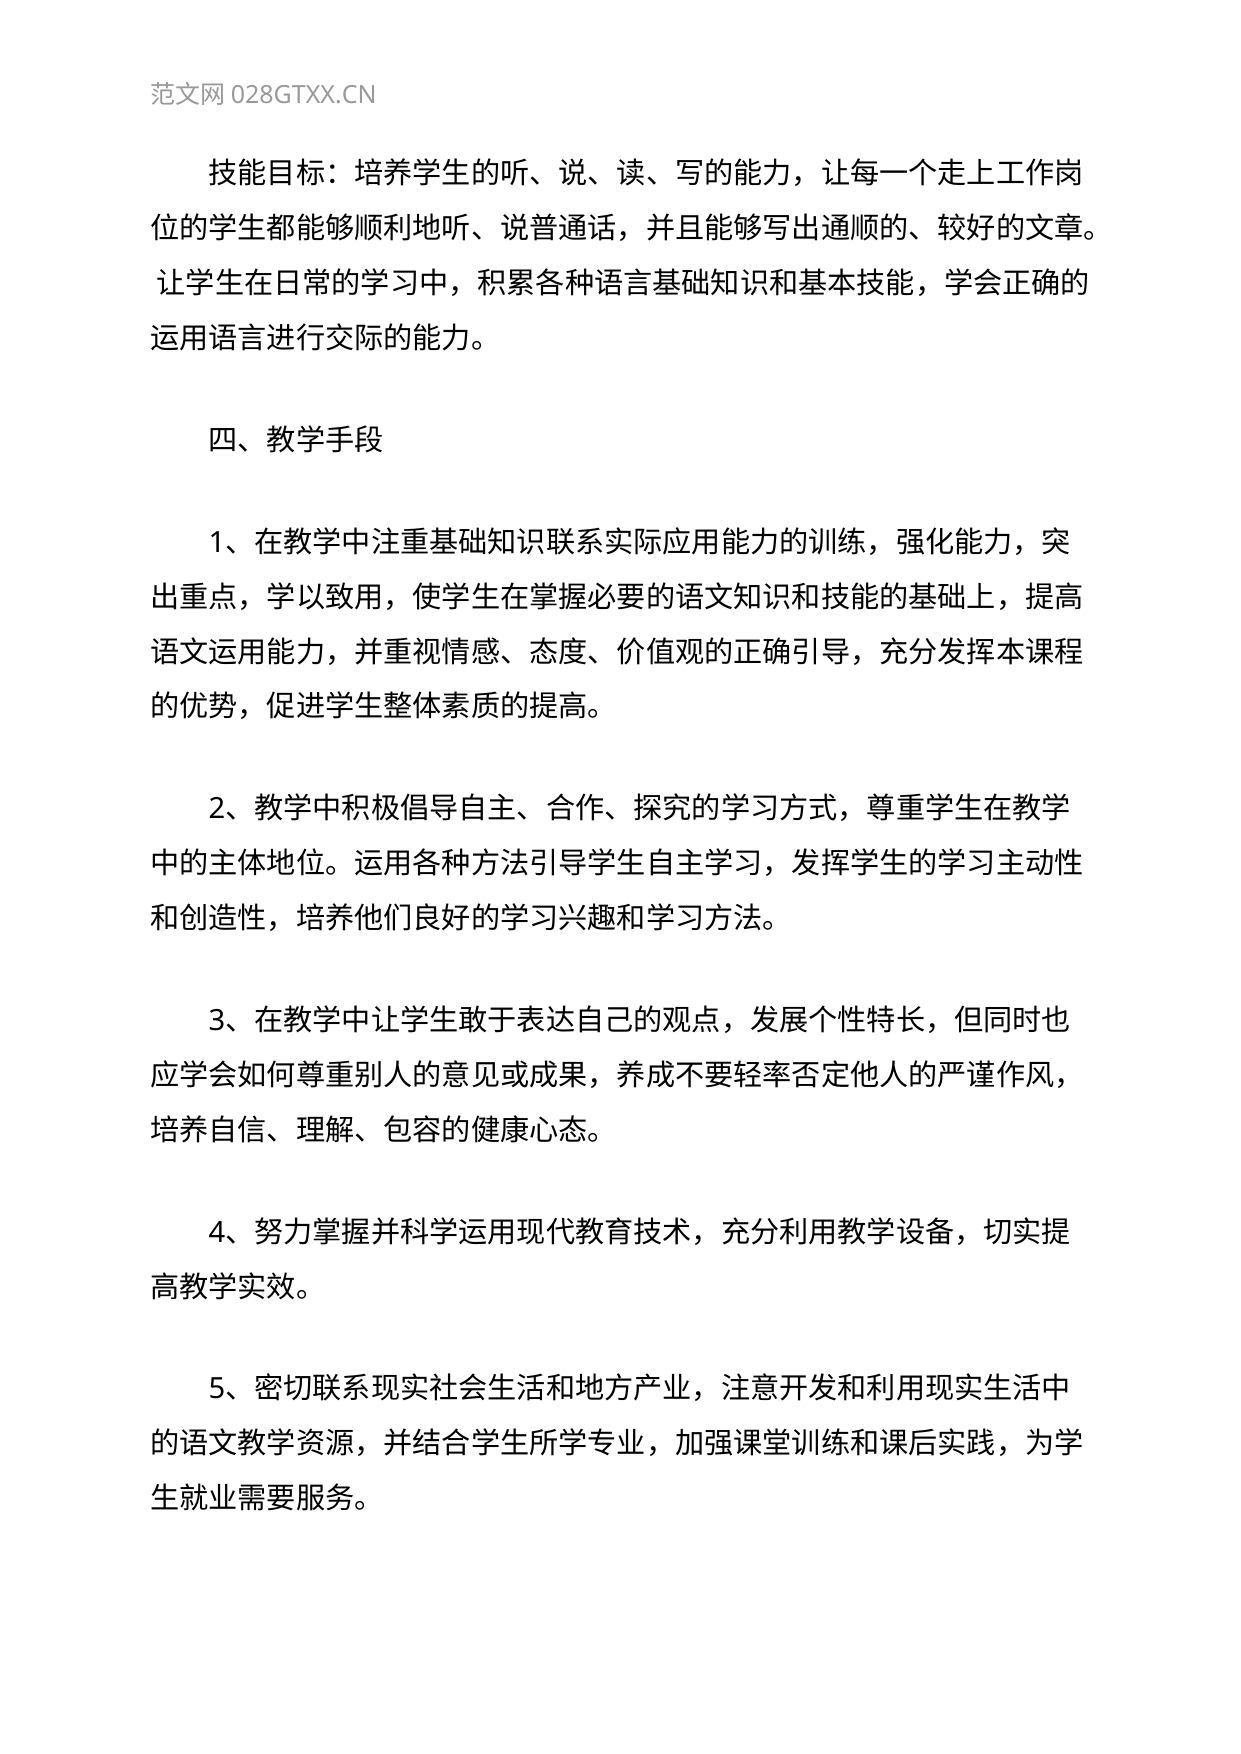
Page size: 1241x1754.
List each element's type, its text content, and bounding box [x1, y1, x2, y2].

text 3、在教学中让学生敢于表达自己的观点，发展个性特长，但同时也应学会如何尊重别人的意见或成果，养成不要轻率否定他人的严谨作风，培养自信、理解、包容的健康心态。 [150, 996, 1090, 1149]
text 技能目标：培养学生的听、说、读、写的能力，让每一个走上工作岗位的学生都能够顺利地听、说普通话，并且能够写出通顺的、较好的文章。 让学生在日常的学习中，积累各种语言基础知识和基本技能，学会正确的运用语言进行交际的能力。 [150, 150, 1090, 357]
text 2、教学中积极倡导自主、合作、探究的学习方式，尊重学生在教学中的主体地位。运用各种方法引导学生自主学习，发挥学生的学习主动性和创造性，培养他们良好的学习兴趣和学习方法。 [150, 785, 1090, 937]
text 四、教学手段 [150, 416, 1090, 459]
text 1、在教学中注重基础知识联系实际应用能力的训练，强化能力，突出重点，学以致用，使学生在掌握必要的语文知识和技能的基础上，提高语文运用能力，并重视情感、态度、价值观的正确引导，充分发挥本课程的优势，促进学生整体素质的提高。 [150, 518, 1090, 725]
text 5、密切联系现实社会生活和地方产业，注意开发和利用现实生活中的语文教学资源，并结合学生所学专业，加强课堂训练和课后实践，为学生就业需要服务。 [150, 1365, 1090, 1517]
text 4、努力掌握并科学运用现代教育技术，充分利用教学设备，切实提高教学实效。 [150, 1208, 1090, 1305]
